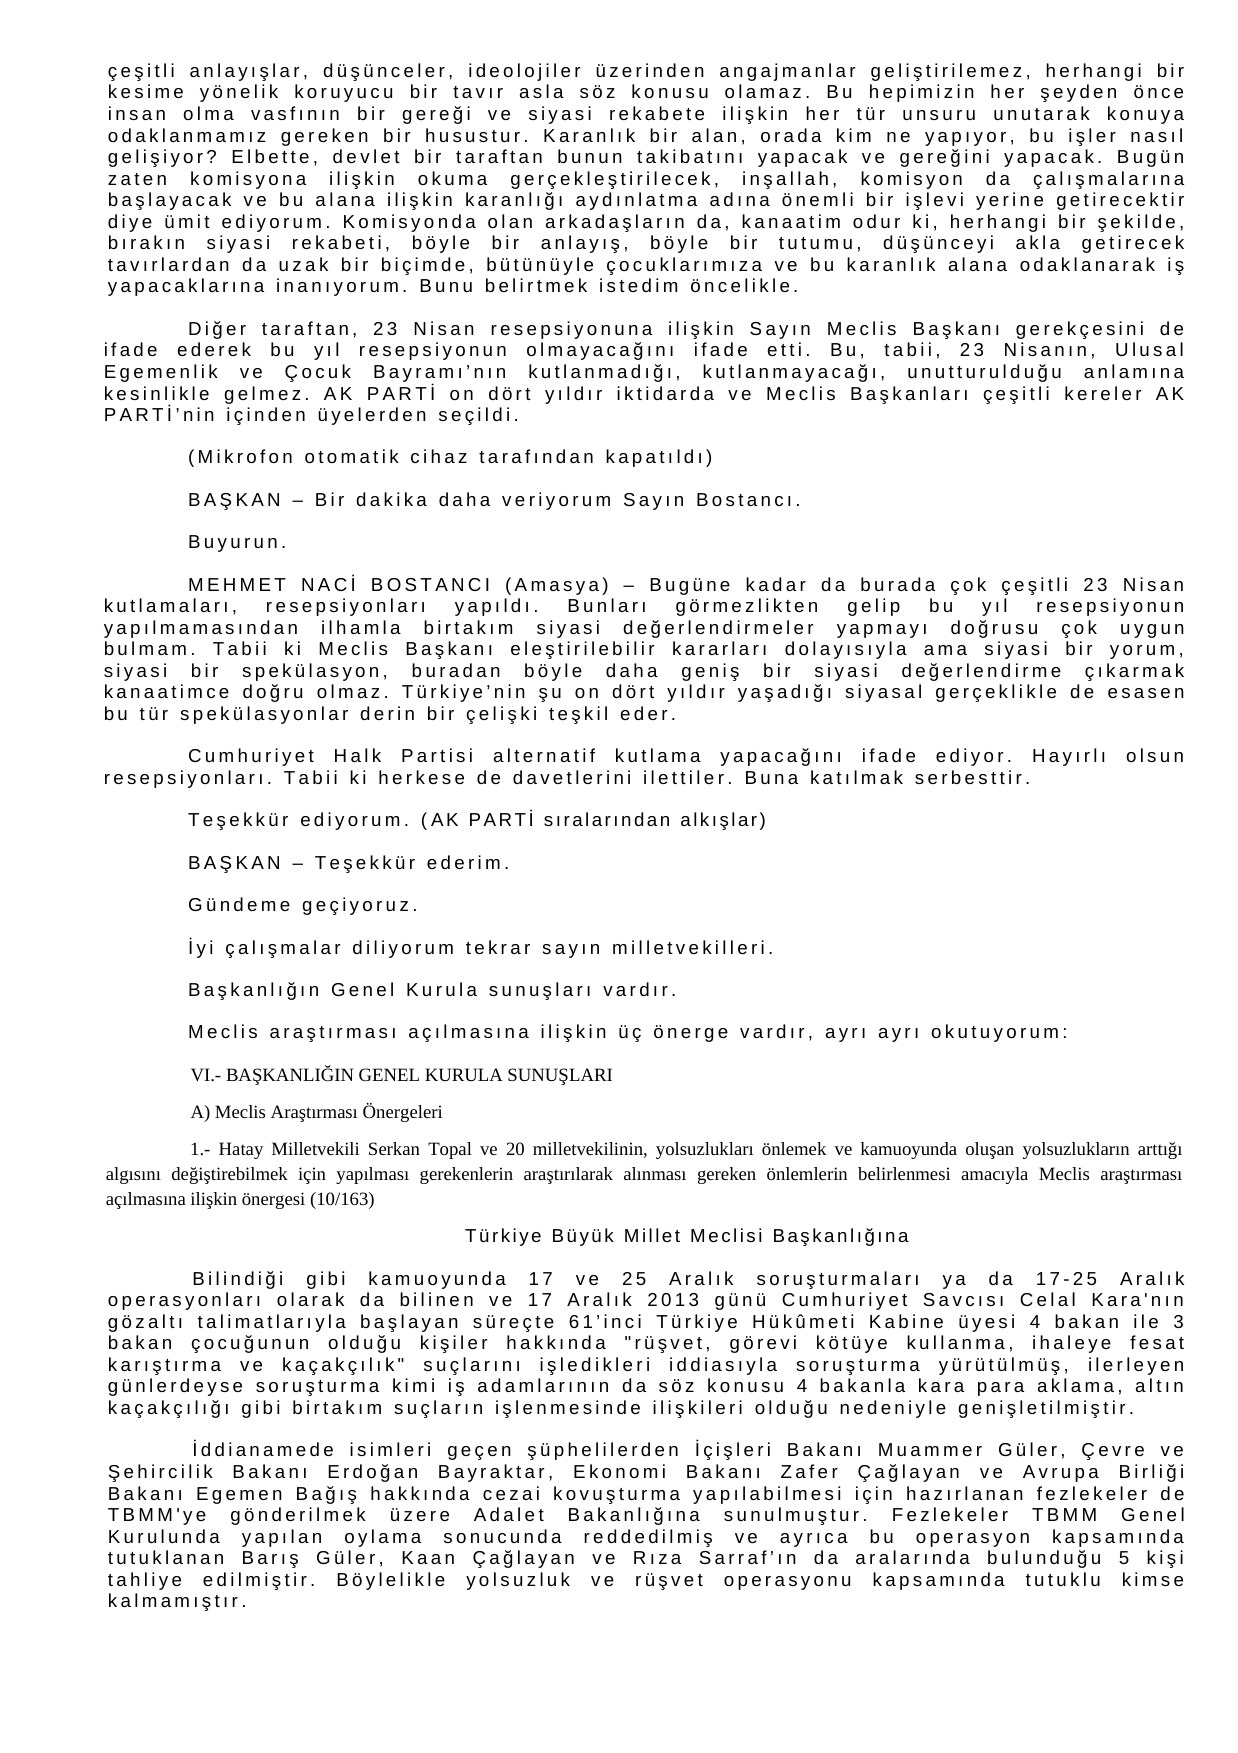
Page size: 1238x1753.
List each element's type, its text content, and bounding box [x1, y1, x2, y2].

text Buyurun. [103, 531, 1186, 553]
text BAŞKAN – Bir dakika daha veriyorum Sayın Bostancı. [103, 489, 1186, 510]
text VI.- BAŞKANLIĞIN GENEL KURULA SUNUŞLARI [106, 1064, 1184, 1085]
text BAŞKAN – Teşekkür ederim. [103, 852, 1186, 873]
text Başkanlığın Genel Kurula sunuşları vardır. [103, 979, 1186, 1000]
text İddianamede isimleri geçen şüphelilerden İçişleri Bakanı Muammer Güler, Çevre ve Şehircilik Bakanı Erdoğan Bayraktar, Ekonomi Bakanı Zafer Çağlayan ve Avrupa Birliği Bakanı Egemen Bağış hakkında cezai kovuşturma yapılabilmesi için hazırlanan fezlekeler de TBMM'ye gönderilmek üzere Adalet Bakanlığına sunulmuştur. Fezlekeler TBMM Genel Kurulunda yapılan oylama sonucunda reddedilmiş ve ayrıca bu operasyon kapsamında tutuklanan Barış Güler, Kaan Çağlayan ve Rıza Sarraf’ın da aralarında bulunduğu 5 kişi tahliye edilmiştir. Böylelikle yolsuzluk ve rüşvet operasyonu kapsamında tutuklu kimse kalmamıştır. [108, 1439, 1186, 1612]
text Teşekkür ediyorum. (AK PARTİ sıralarından alkışlar) [103, 809, 1186, 831]
text A) Meclis Araştırması Önergeleri [106, 1101, 1184, 1122]
text Gündeme geçiyoruz. [103, 894, 1186, 916]
text Bilindiği gibi kamuoyunda 17 ve 25 Aralık soruşturmaları ya da 17-25 Aralık operasyonları olarak da bilinen ve 17 Aralık 2013 günü Cumhuriyet Savcısı Celal Kara'nın gözaltı talimatlarıyla başlayan süreçte 61’inci Türkiye Hükûmeti Kabine üyesi 4 bakan ile 3 bakan çocuğunun olduğu kişiler hakkında "rüşvet, görevi kötüye kullanma, ihaleye fesat karıştırma ve kaçakçılık" suçlarını işledikleri iddiasıyla soruşturma yürütülmüş, ilerleyen günlerdeyse soruşturma kimi iş adamlarının da söz konusu 4 bakanla kara para aklama, altın kaçakçılığı gibi birtakım suçların işlenmesinde ilişkileri olduğu nedeniyle genişletilmiştir. [108, 1267, 1186, 1418]
text Cumhuriyet Halk Partisi alternatif kutlama yapacağını ifade ediyor. Hayırlı olsun resepsiyonları. Tabii ki herkese de davetlerini ilettiler. Buna katılmak serbesttir. [103, 745, 1186, 788]
text 1.- Hatay Milletvekili Serkan Topal ve 20 milletvekilinin, yolsuzlukları önlemek ve kamuoyunda oluşan yolsuzlukların arttığı algısını değiştirebilmek için yapılması gerekenlerin araştırılarak alınması gereken önlemlerin belirlenmesi amacıyla Meclis araştırması açılmasına ilişkin önergesi (10/163) [106, 1138, 1184, 1209]
text Meclis araştırması açılmasına ilişkin üç önerge vardır, ayrı ayrı okutuyorum: [103, 1021, 1186, 1043]
text MEHMET NACİ BOSTANCI (Amasya) – Bugüne kadar da burada çok çeşitli 23 Nisan kutlamaları, resepsiyonları yapıldı. Bunları görmezlikten gelip bu yıl resepsiyonun yapılmamasından ilhamla birtakım siyasi değerlendirmeler yapmayı doğrusu çok uygun bulmam. Tabii ki Meclis Başkanı eleştirilebilir kararları dolayısıyla ama siyasi bir yorum, siyasi bir spekülasyon, buradan böyle daha geniş bir siyasi değerlendirme çıkarmak kanaatimce doğru olmaz. Türkiye’nin şu on dört yıldır yaşadığı siyasal gerçeklikle de esasen bu tür spekülasyonlar derin bir çelişki teşkil eder. [103, 573, 1186, 724]
text (Mikrofon otomatik cihaz tarafından kapatıldı) [103, 446, 1186, 468]
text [108, 60, 1186, 297]
text Türkiye Büyük Millet Meclisi Başkanlığına [103, 1225, 1186, 1247]
text İyi çalışmalar diliyorum tekrar sayın milletvekilleri. [103, 936, 1186, 958]
text Diğer taraftan, 23 Nisan resepsiyonuna ilişkin Sayın Meclis Başkanı gerekçesini de ifade ederek bu yıl resepsiyonun olmayacağını ifade etti. Bu, tabii, 23 Nisanın, Ulusal Egemenlik ve Çocuk Bayramı’nın kutlanmadığı, kutlanmayacağı, unutturulduğu anlamına kesinlikle gelmez. AK PARTİ on dört yıldır iktidarda ve Meclis Başkanları çeşitli kereler AK PARTİ’nin içinden üyelerden seçildi. [103, 318, 1186, 426]
